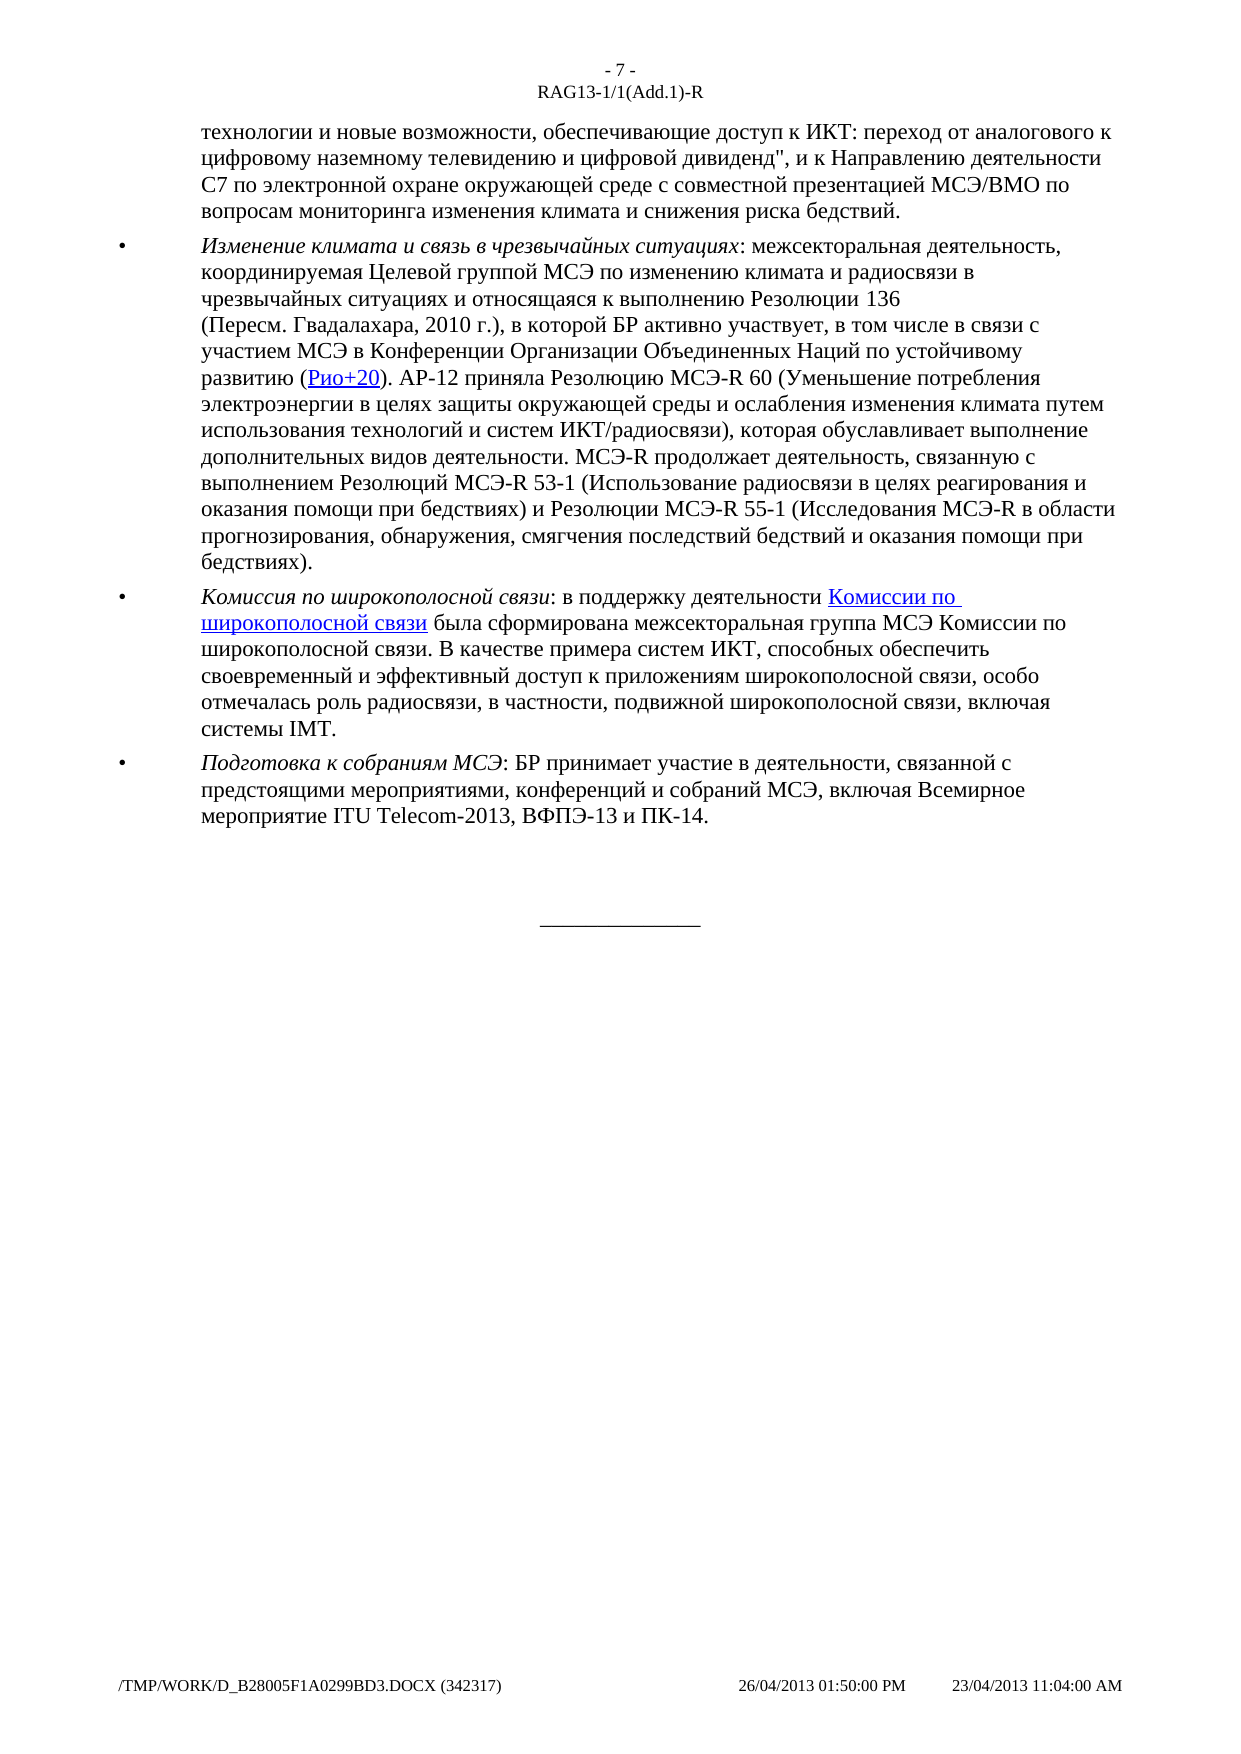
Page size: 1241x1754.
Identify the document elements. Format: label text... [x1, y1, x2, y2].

text • Изменение климата и связь в чрезвычайных ситуациях: межсекторальная деятельность, координируемая Целевой группой МСЭ по изменению климата и радиосвязи в чрезвычайных ситуациях и относящаяся к выполнению Резолюции 136 (Пересм. Гвадалахара, 2010 г.), в которой БР активно участвует, в том числе в связи с участием МСЭ в Конференции Организации Объединенных Наций по устойчивому развитию (Рио+20). АР-12 приняла Резолюцию МСЭ-R 60 (Уменьшение потребления электроэнергии в целях защиты окружающей среды и ослабления изменения климата путем использования технологий и систем ИКТ/радиосвязи), которая обуславливает выполнение дополнительных видов деятельности. МСЭ-R продолжает деятельность, связанную с выполнением Резолюций МСЭ-R 53-1 (Использование радиосвязи в целях реагирования и оказания помощи при бедствиях) и Резолюции МСЭ-R 55-1 (Исследования МСЭ-R в области прогнозирования, обнаружения, смягчения последствий бедствий и оказания помощи при бедствиях). [118, 232, 1122, 574]
text • Комиссия по широкополосной связи: в поддержку деятельности Комиссии по широкополосной связи была сформирована межсекторальная группа МСЭ Комиссии по широкополосной связи. В качестве примера систем ИКТ, способных обеспечить своевременный и эффективный доступ к приложениям широкополосной связи, особо отмечалась роль радиосвязи, в частности, подвижной широкополосной связи, включая системы IMT. [118, 583, 1122, 741]
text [118, 118, 1122, 223]
text ______________ [118, 903, 1122, 930]
text • Подготовка к собраниям МСЭ: БР принимает участие в деятельности, связанной с предстоящими мероприятиями, конференций и собраний МСЭ, включая Всемирное мероприятие ITU Telecom-2013, ВФПЭ-13 и ПК-14. [118, 749, 1122, 828]
